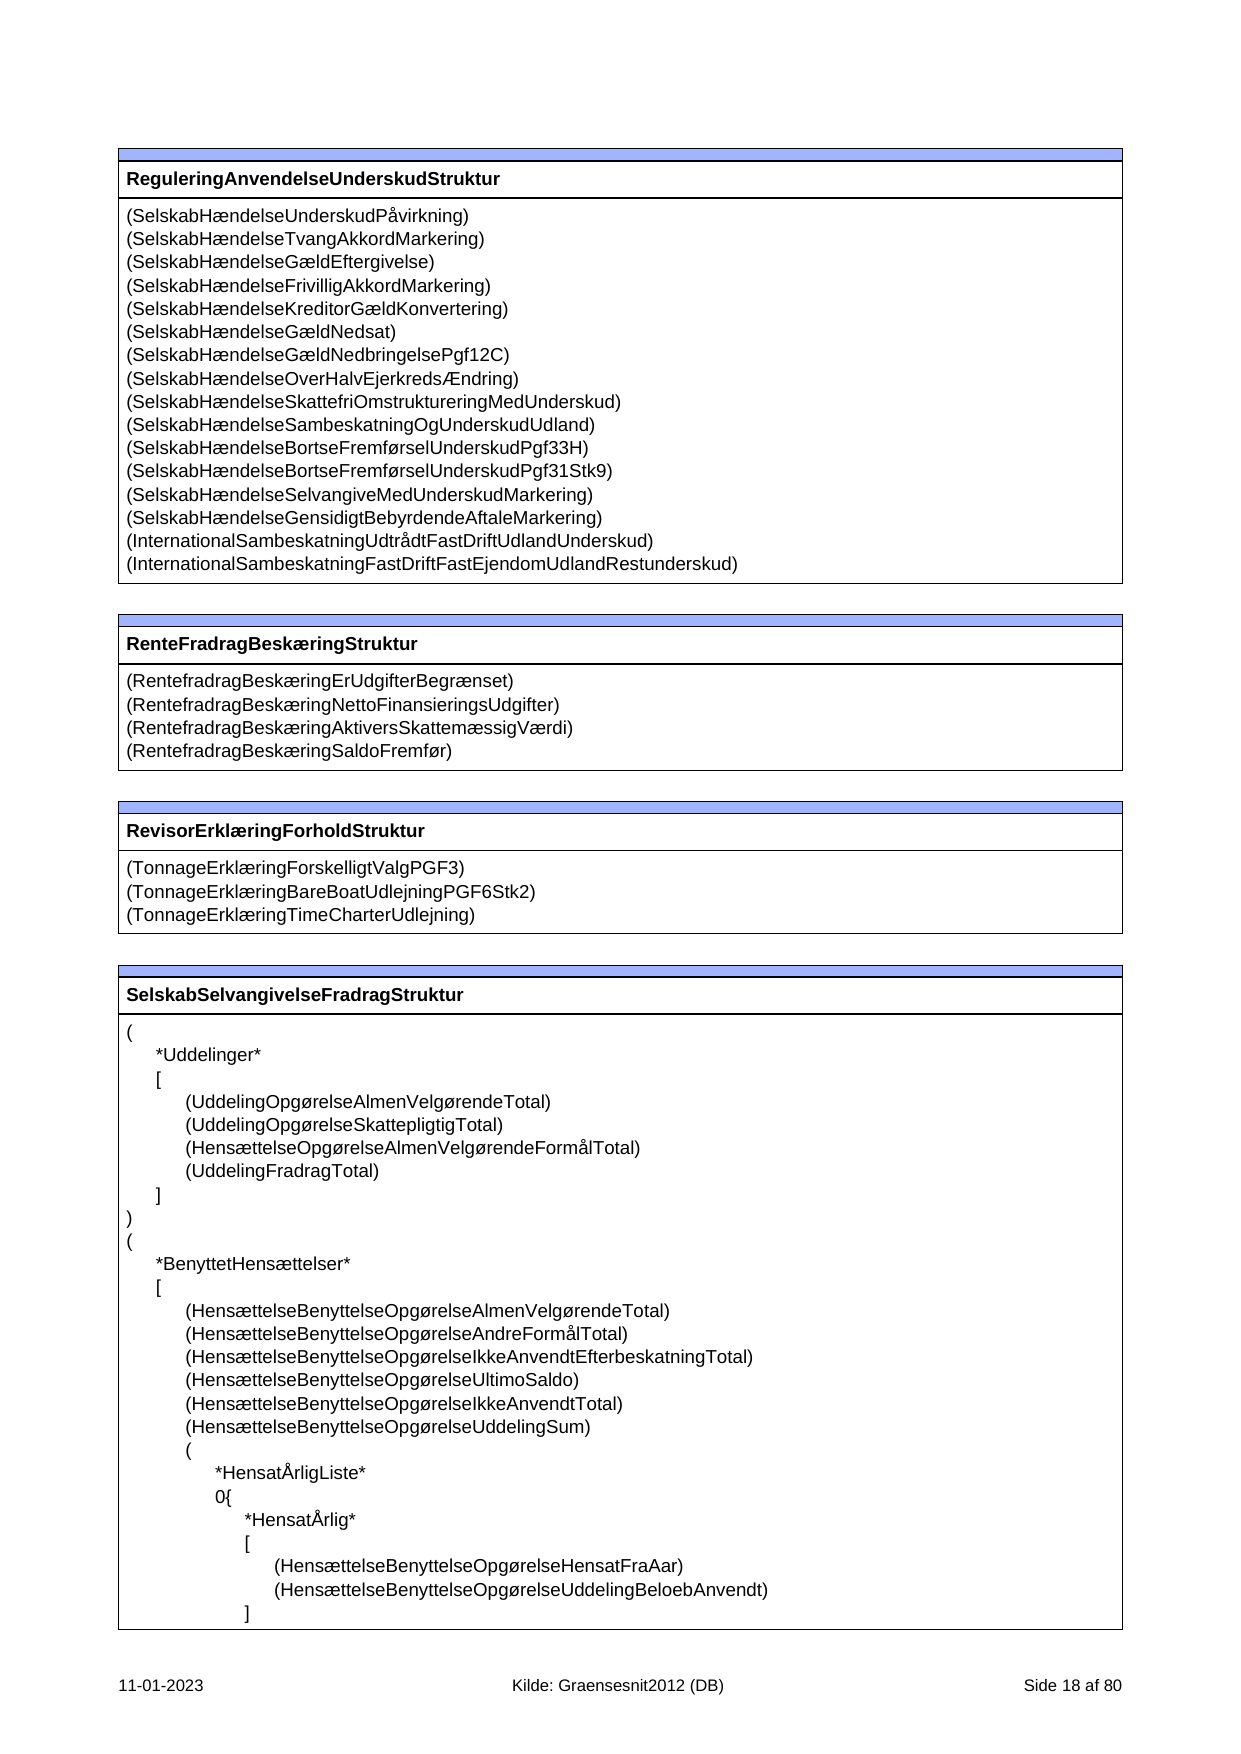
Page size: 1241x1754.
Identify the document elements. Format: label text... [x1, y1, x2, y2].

table_cell (RentefradragBeskæringErUdgifterBegrænset) (RentefradragBeskæringNettoFinansieringsUdgifter) (RentefradragBeskæringAktiversSkattemæssigVærdi) (RentefradragBeskæringSaldoFremfør) [119, 665, 1122, 769]
table_cell RevisorErklæringForholdStruktur [119, 814, 1122, 850]
table_header [119, 802, 1122, 813]
table_cell (SelskabHændelseUnderskudPåvirkning) (SelskabHændelseTvangAkkordMarkering) (SelskabHændelseGældEftergivelse) (SelskabHændelseFrivilligAkkordMarkering) (SelskabHændelseKreditorGældKonvertering) (SelskabHændelseGældNedsat) (SelskabHændelseGældNedbringelsePgf12C) (SelskabHændelseOverHalvEjerkredsÆndring) (SelskabHændelseSkattefriOmstruktureringMedUnderskud) (SelskabHændelseSambeskatningOgUnderskudUdland) (SelskabHændelseBortseFremførselUnderskudPgf33H) (SelskabHændelseBortseFremførselUnderskudPgf31Stk9) (SelskabHændelseSelvangiveMedUnderskudMarkering) (SelskabHændelseGensidigtBebyrdendeAftaleMarkering) (InternationalSambeskatningUdtrådtFastDriftUdlandUnderskud) (InternationalSambeskatningFastDriftFastEjendomUdlandRestunderskud) [119, 199, 1122, 583]
table_cell RenteFradragBeskæringStruktur [119, 627, 1122, 663]
table_cell (TonnageErklæringForskelligtValgPGF3) (TonnageErklæringBareBoatUdlejningPGF6Stk2) (TonnageErklæringTimeCharterUdlejning) [119, 851, 1122, 933]
table_cell SelskabSelvangivelseFradragStruktur [119, 978, 1122, 1013]
table_header [119, 149, 1122, 160]
table_cell ReguleringAnvendelseUnderskudStruktur [119, 162, 1122, 197]
table_header [119, 966, 1122, 976]
table_header [119, 615, 1122, 626]
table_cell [119, 1015, 1122, 1629]
